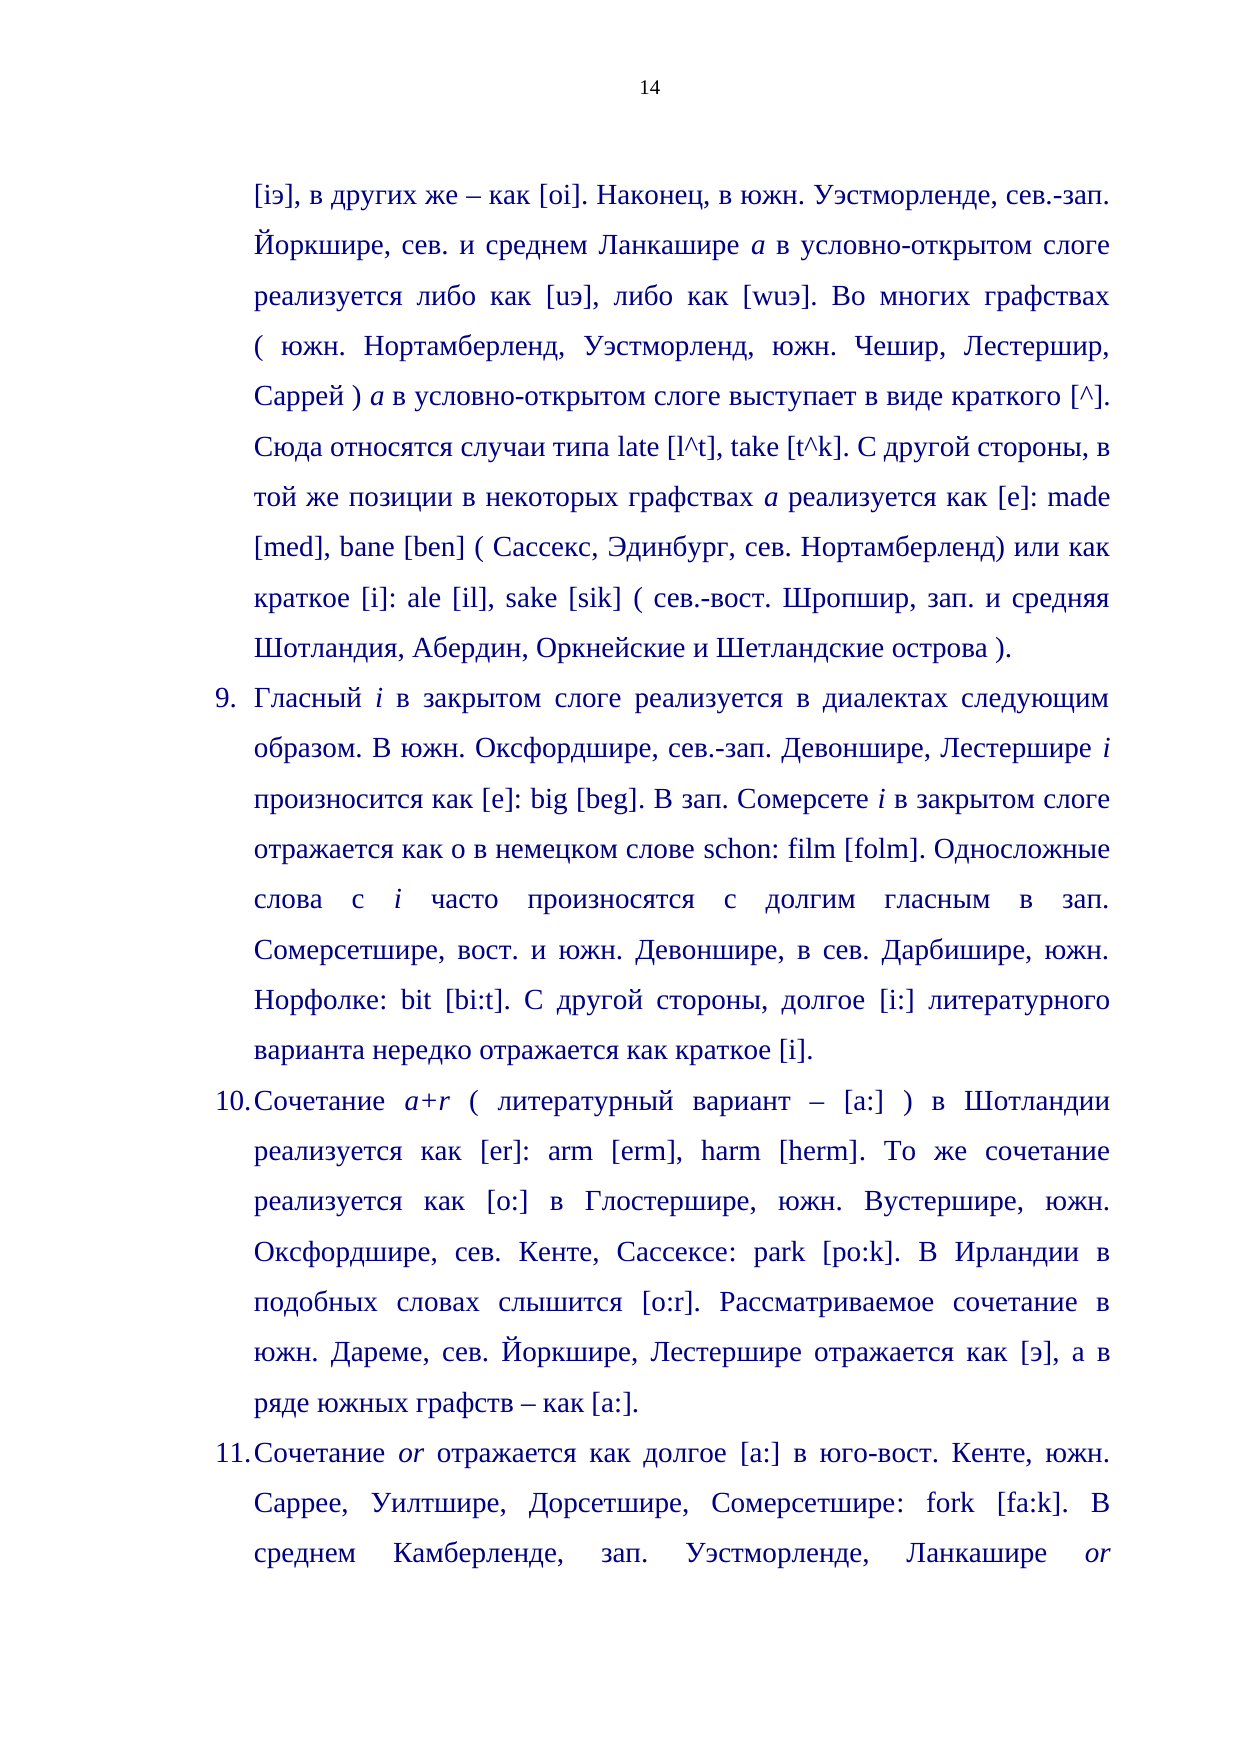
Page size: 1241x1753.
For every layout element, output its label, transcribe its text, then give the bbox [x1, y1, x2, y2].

list Гласный i в закрытом слоге реализуется в диалектах следующим образом. В южн. Оксфордшире, сев.-зап. Девоншире, Лестершире i произносится как [e]: big [beg]. В зап. Сомерсете i в закрытом слоге отражается как о в немецком слове schon: film [folm]. Односложные слова с i часто произносятся с долгим гласным в зап. Сомерсетшире, вост. и южн. Девоншире, в сев. Дарбишире, южн. Норфолке: bit [bi:t]. С другой стороны, долгое [i:] литературного варианта нередко отражается как краткое [i]. [215, 680, 1110, 1066]
list Сочетание a+r ( литературный вариант – [a:] ) в Шотландии реализуется как [er]: arm [erm], harm [herm]. То же сочетание реализуется как [o:] в Глостершире, южн. Вустершире, южн. Оксфордшире, сев. Кенте, Сассексе: park [po:k]. В Ирландии в подобных словах слышится [o:r]. Рассматриваемое сочетание в южн. Дареме, сев. Йоркшире, Лестершире отражается как [э], а в ряде южных графств – как [a:]. [215, 1083, 1110, 1418]
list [215, 177, 1110, 663]
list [215, 1435, 1110, 1569]
